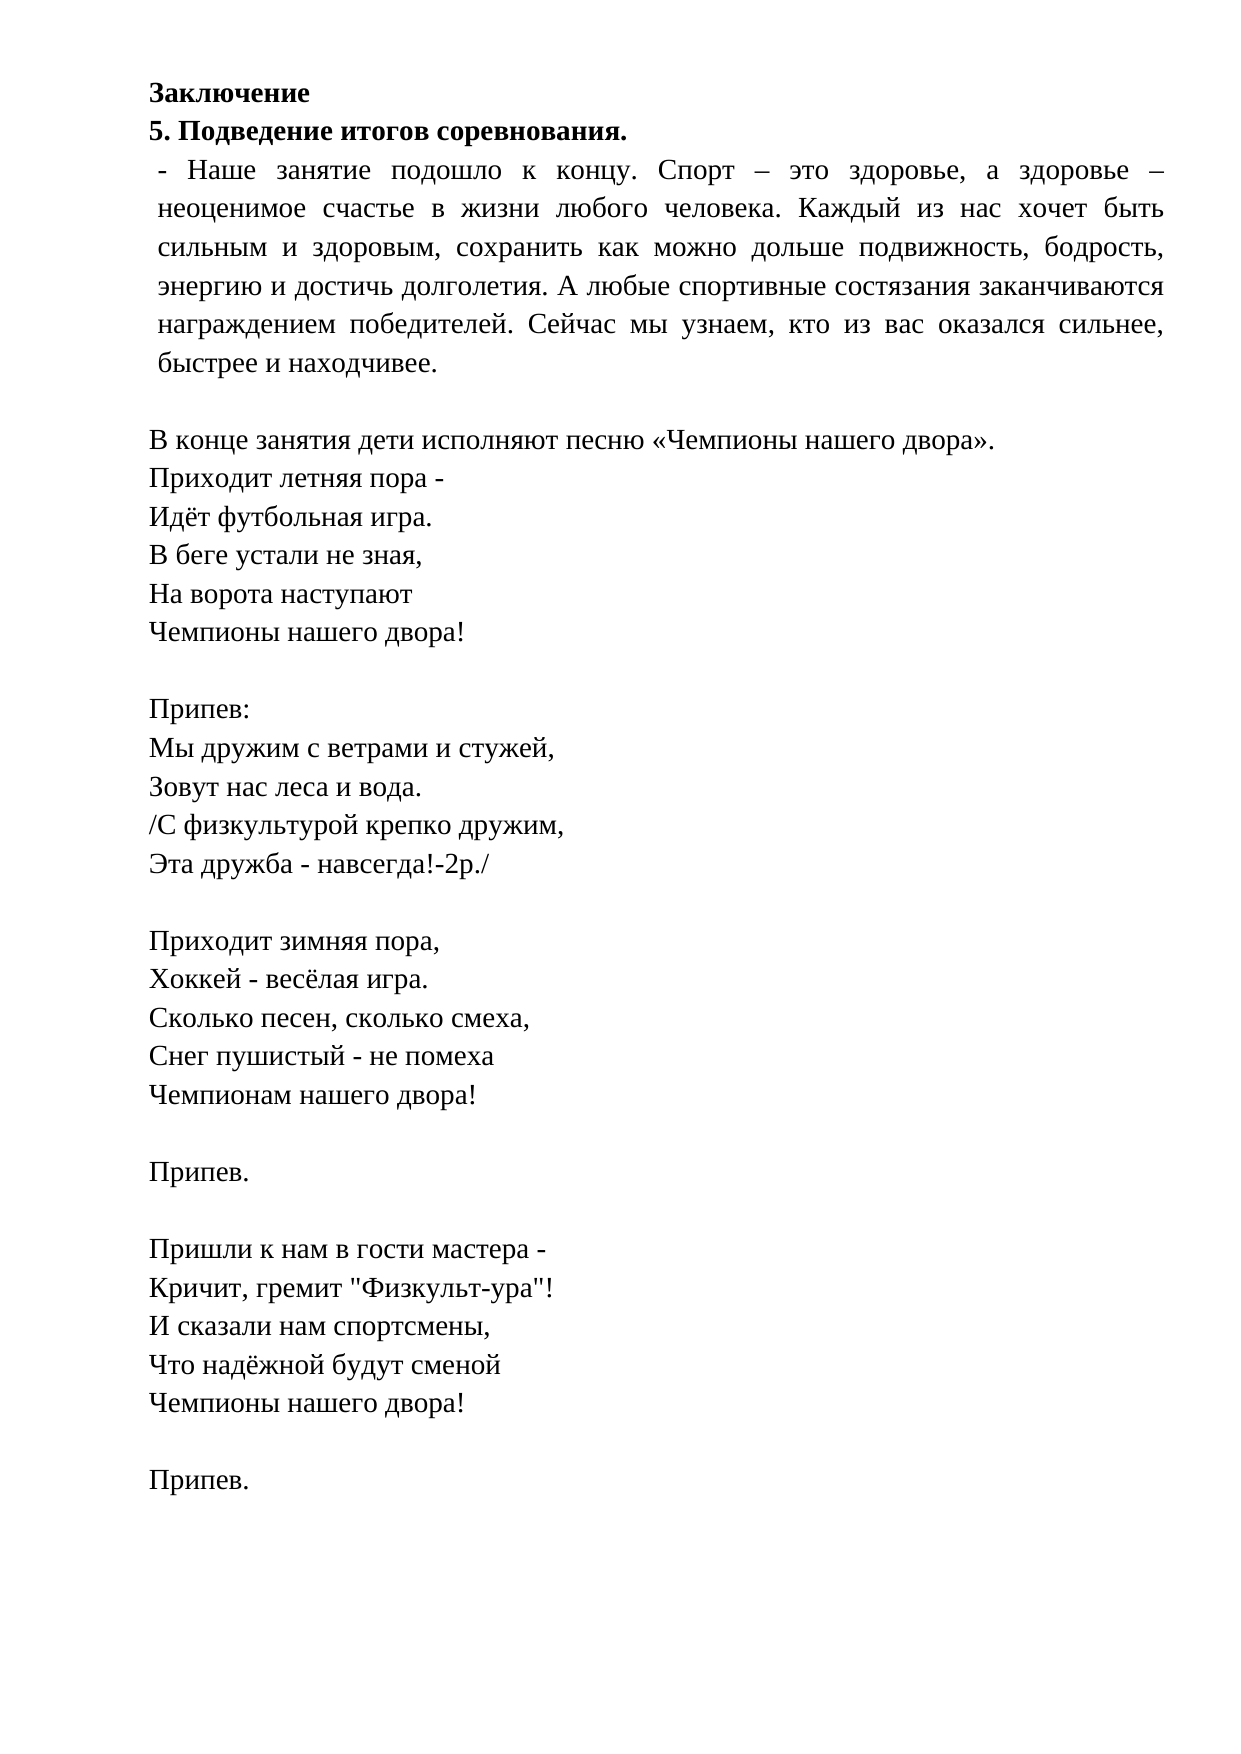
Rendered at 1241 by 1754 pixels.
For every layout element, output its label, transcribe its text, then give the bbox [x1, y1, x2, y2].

text Приходит зимняя пора, [75, 923, 1165, 956]
text Приходит летняя пора - [75, 460, 1165, 494]
text Сколько песен, сколько смеха, [75, 1000, 1165, 1033]
text Пришли к нам в гости мастера - [75, 1231, 1165, 1265]
text Чемпионы нашего двора! [75, 1385, 1165, 1419]
text - Наше занятие подошло к концу. Спорт – это здоровье, а здоровье – неоценимое счастье в жизни любого человека. Каждый из нас хочет быть сильным и здоровым, сохранить как можно дольше подвижность, бодрость, энергию и достичь долголетия. А любые спортивные состязания заканчиваются награждением победителей. Сейчас мы узнаем, кто из вас оказался сильнее, быстрее и находчивее. [157, 152, 1165, 378]
text Хоккей - весёлая игра. [75, 961, 1165, 995]
text Эта дружба - навсегда!-2р./ [75, 846, 1165, 879]
text В конце занятия дети исполняют песню «Чемпионы нашего двора». [75, 422, 1165, 455]
text Чемпионы нашего двора! [75, 614, 1165, 648]
text Припев. [75, 1154, 1165, 1188]
text /С физкультурой крепко дружим, [75, 807, 1165, 841]
text Зовут нас леса и вода. [75, 769, 1165, 802]
text Заключение [75, 75, 1165, 108]
text Мы дружим с ветрами и стужей, [75, 730, 1165, 764]
text Кричит, гремит "Физкульт-ура"! [75, 1270, 1165, 1303]
text Что надёжной будут сменой [75, 1347, 1165, 1380]
text Снег пушистый - не помеха [75, 1038, 1165, 1072]
text На ворота наступают [75, 576, 1165, 609]
text Припев. [75, 1462, 1165, 1496]
text И сказали нам спортсмены, [75, 1308, 1165, 1342]
text Припев: [75, 692, 1165, 725]
text В беге устали не зная, [75, 537, 1165, 571]
text Идёт футбольная игра. [75, 499, 1165, 532]
text 5. Подведение итогов соревнования. [75, 113, 1165, 147]
text Чемпионам нашего двора! [75, 1077, 1165, 1111]
